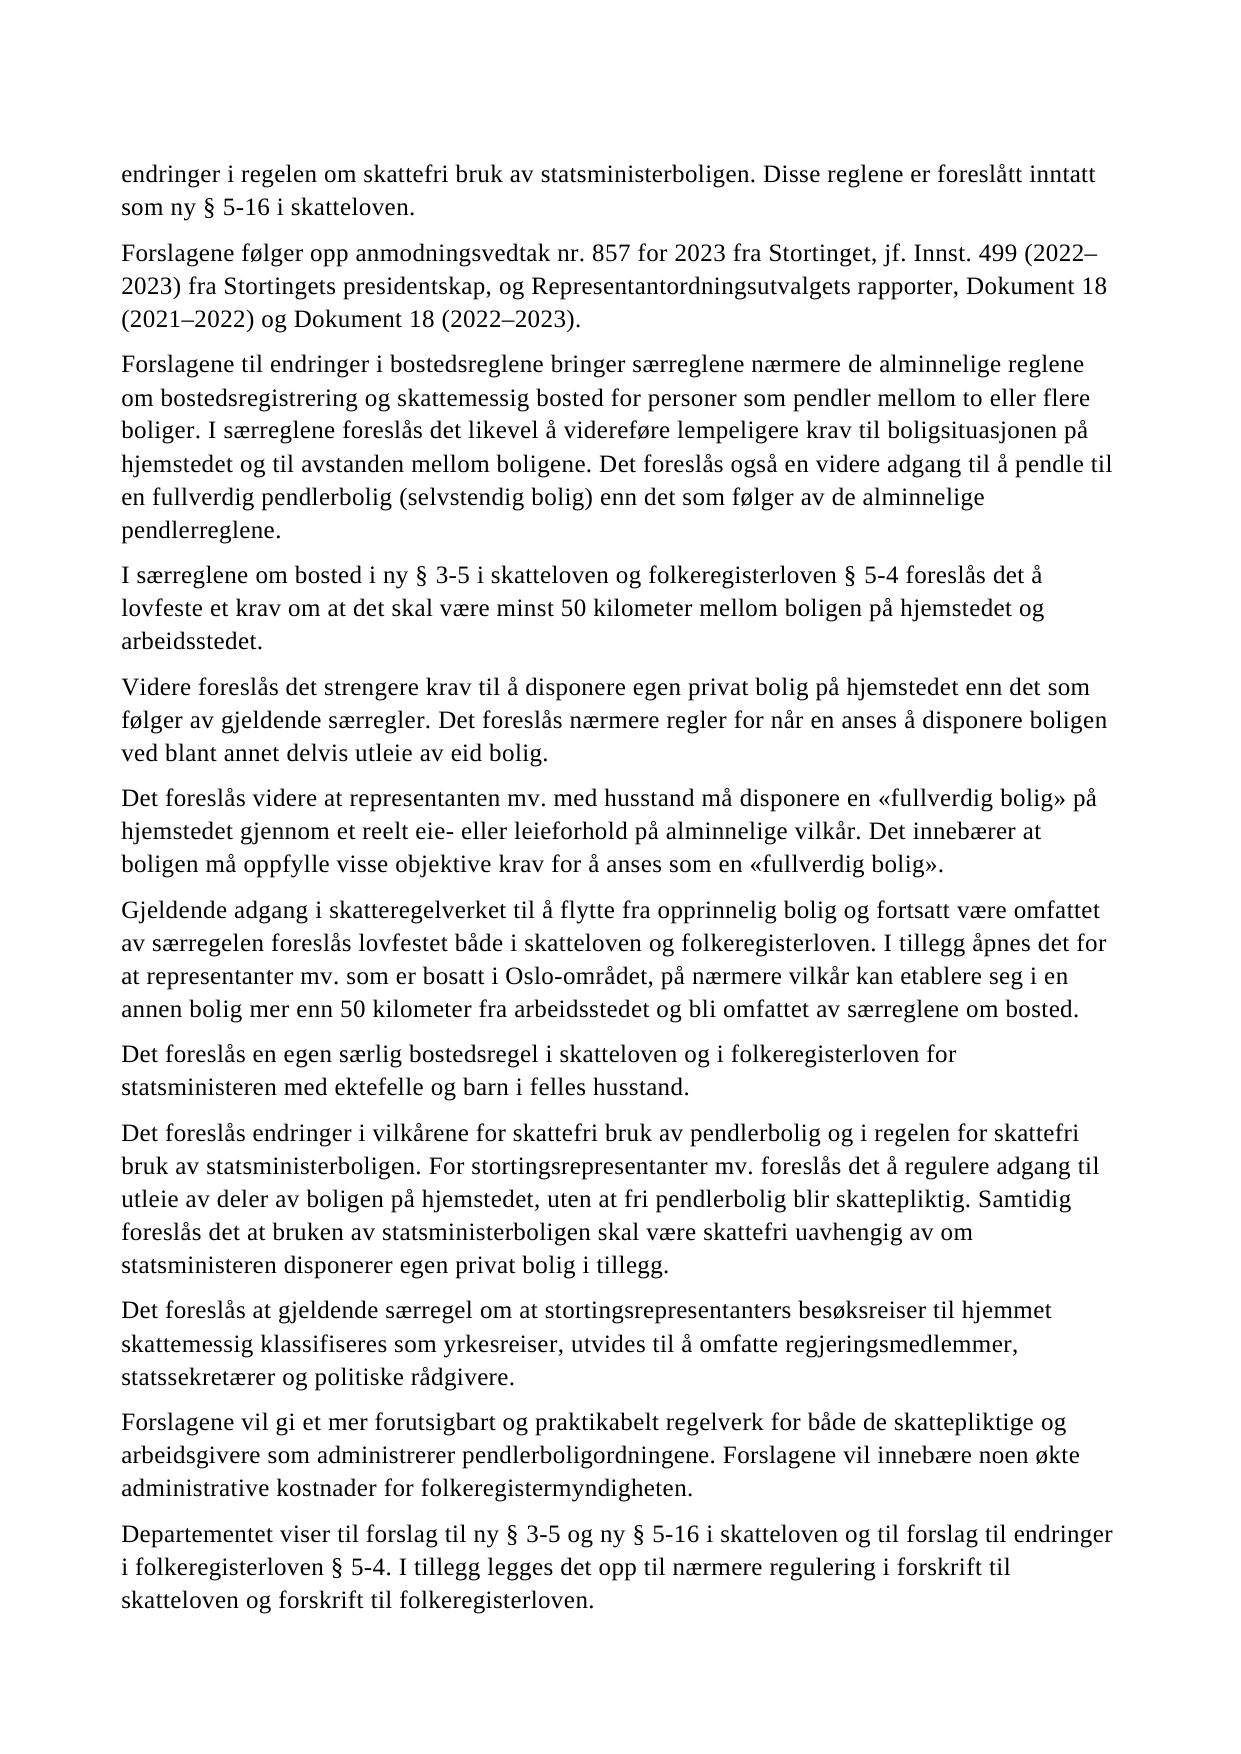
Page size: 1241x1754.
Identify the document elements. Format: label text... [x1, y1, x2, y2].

text Departementet viser til forslag til ny § 3-5 og ny § 5-16 i skatteloven og til forslag til endringer i folkeregisterloven § 5-4. I tillegg legges det opp til nærmere regulering i forskrift til skatteloven og forskrift til folkeregisterloven. [121, 1519, 1119, 1613]
text Det foreslås at gjeldende særregel om at stortingsrepresentanters besøksreiser til hjemmet skattemessig klassifiseres som yrkesreiser, utvides til å omfatte regjeringsmedlemmer, statssekretærer og politiske rådgivere. [121, 1296, 1119, 1390]
text Gjeldende adgang i skatteregelverket til å flytte fra opprinnelig bolig og fortsatt være omfattet av særregelen foreslås lovfestet både i skatteloven og folkeregisterloven. I tillegg åpnes det for at representanter mv. som er bosatt i Oslo-området, på nærmere vilkår kan etablere seg i en annen bolig mer enn 50 kilometer fra arbeidsstedet og bli omfattet av særreglene om bosted. [121, 895, 1119, 1023]
text Det foreslås en egen særlig bostedsregel i skatteloven og i folkeregisterloven for statsministeren med ektefelle og barn i felles husstand. [121, 1039, 1119, 1101]
text Det foreslås endringer i vilkårene for skattefri bruk av pendlerbolig og i regelen for skattefri bruk av statsministerboligen. For stortingsrepresentanter mv. foreslås det å regulere adgang til utleie av deler av boligen på hjemstedet, uten at fri pendlerbolig blir skattepliktig. Samtidig foreslås det at bruken av statsministerboligen skal være skattefri uavhengig av om statsministeren disponerer egen privat bolig i tillegg. [121, 1118, 1119, 1279]
text Videre foreslås det strengere krav til å disponere egen privat bolig på hjemstedet enn det som følger av gjeldende særregler. Det foreslås nærmere regler for når en anses å disponere boligen ved blant annet delvis utleie av eid bolig. [121, 672, 1119, 767]
text Forslagene vil gi et mer forutsigbart og praktikabelt regelverk for både de skattepliktige og arbeidsgivere som administrerer pendlerboligordningene. Forslagene vil innebære noen økte administrative kostnader for folkeregistermyndigheten. [121, 1407, 1119, 1502]
text Forslagene følger opp anmodningsvedtak nr. 857 for 2023 fra Stortinget, jf. Innst. 499 (2022–2023) fra Stortingets presidentskap, og Representantordningsutvalgets rapporter, Dokument 18 (2021–2022) og Dokument 18 (2022–2023). [121, 238, 1119, 333]
text Forslagene til endringer i bostedsreglene bringer særreglene nærmere de alminnelige reglene om bostedsregistrering og skattemessig bosted for personer som pendler mellom to eller flere boliger. I særreglene foreslås det likevel å videreføre lempeligere krav til boligsituasjonen på hjemstedet og til avstanden mellom boligene. Det foreslås også en videre adgang til å pendle til en fullverdig pendlerbolig (selvstendig bolig) enn det som følger av de alminnelige pendlerreglene. [121, 349, 1119, 543]
text I særreglene om bosted i ny § 3-5 i skatteloven og folkeregisterloven § 5-4 foreslås det å lovfeste et krav om at det skal være minst 50 kilometer mellom boligen på hjemstedet og arbeidsstedet. [121, 560, 1119, 655]
text Det foreslås videre at representanten mv. med husstand må disponere en «fullverdig bolig» på hjemstedet gjennom et reelt eie- eller leieforhold på alminnelige vilkår. Det innebærer at boligen må oppfylle visse objektive krav for å anses som en «fullverdig bolig». [121, 783, 1119, 878]
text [121, 159, 1119, 221]
